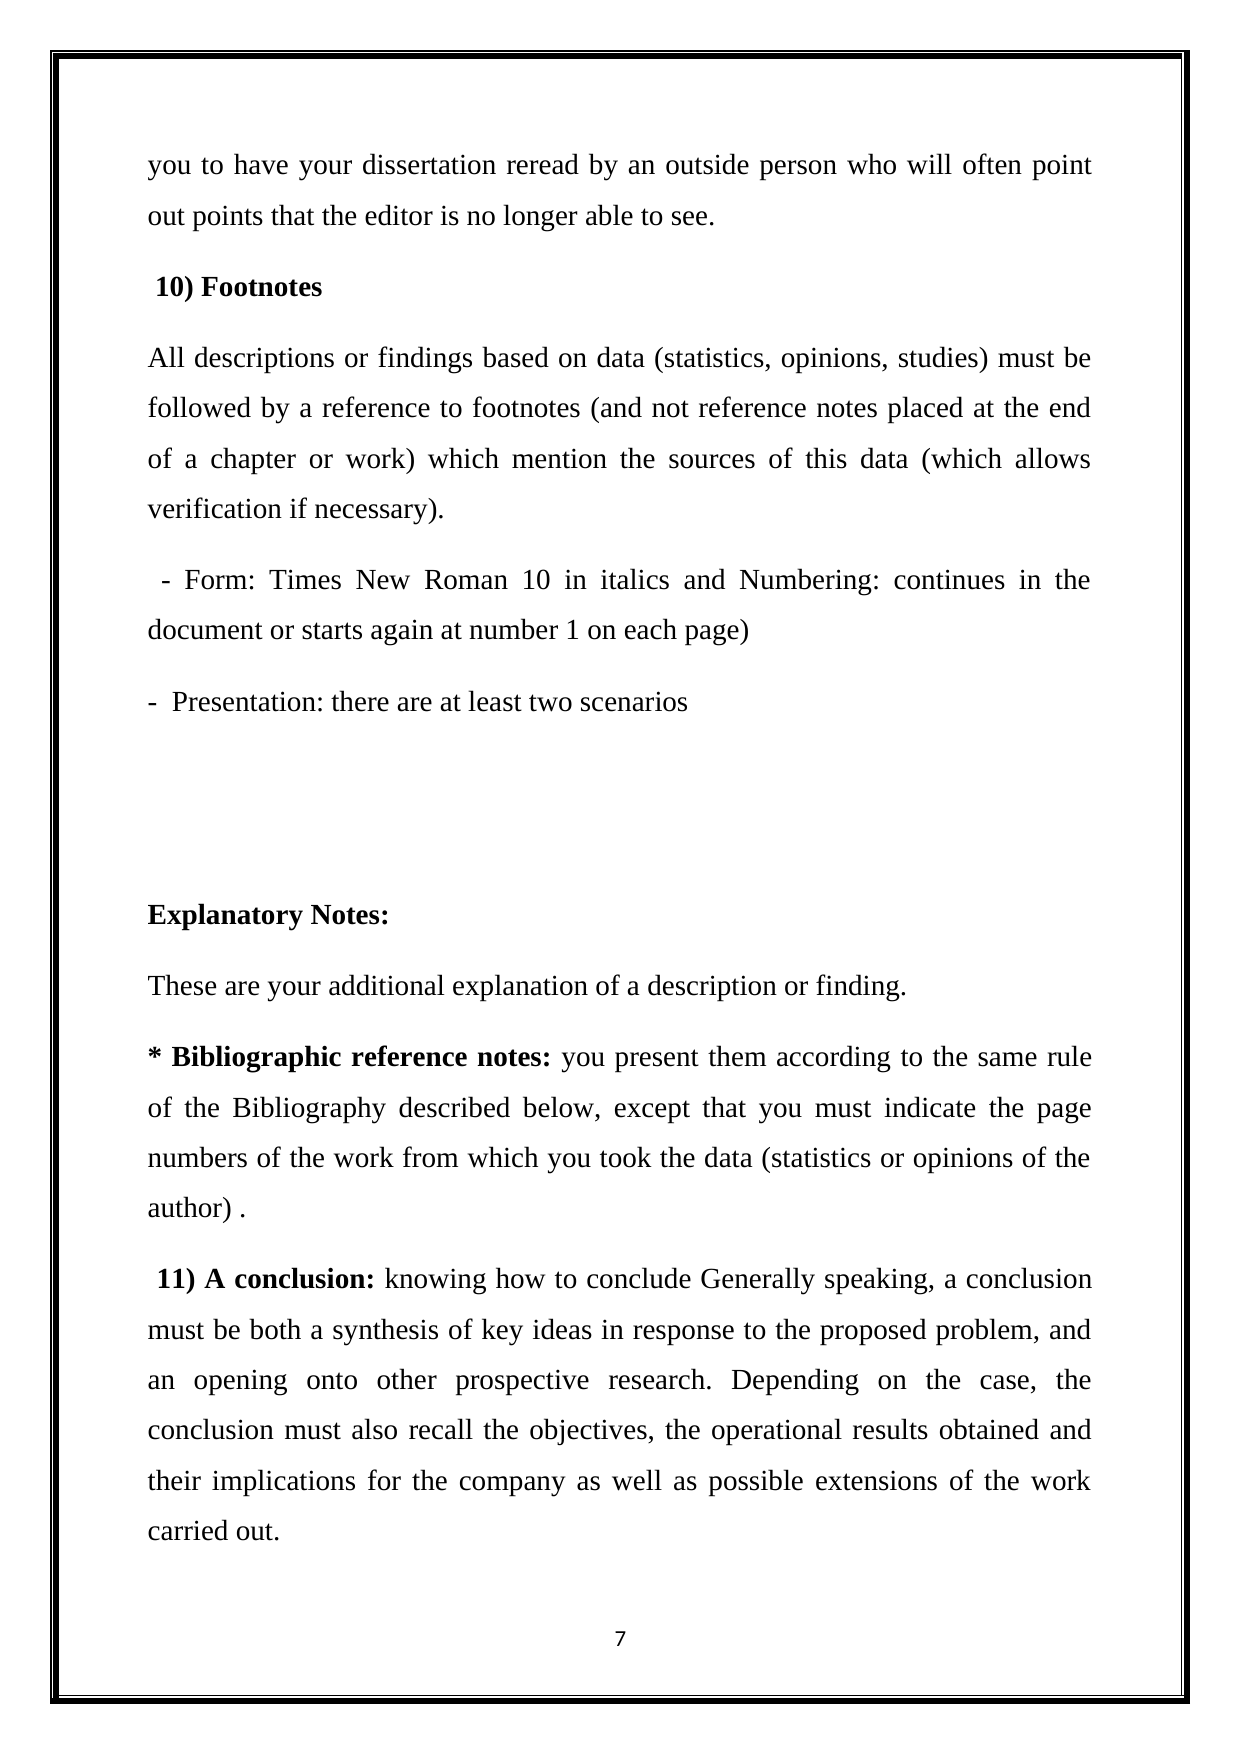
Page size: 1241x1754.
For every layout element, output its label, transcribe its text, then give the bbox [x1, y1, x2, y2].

text 10) Footnotes [147, 269, 1093, 302]
text * Bibliographic reference notes: you present them according to the same rule of the Bibliography described below, except that you must indicate the page numbers of the work from which you took the data (statistics or opinions of the author) . [147, 1039, 1093, 1224]
text 11) A conclusion: knowing how to conclude Generally speaking, a conclusion must be both a synthesis of key ideas in response to the proposed problem, and an opening onto other prospective research. Depending on the case, the conclusion must also recall the objectives, the operational results obtained and their implications for the company as well as possible extensions of the work carried out. [147, 1261, 1093, 1547]
text - Presentation: there are at least two scenarios [147, 684, 1093, 717]
text All descriptions or findings based on data (statistics, opinions, studies) must be followed by a reference to footnotes (and not reference notes placed at the end of a chapter or work) which mention the sources of this data (which allows verification if necessary). [147, 340, 1093, 524]
text Explanatory Notes: [147, 897, 1093, 931]
text These are your additional explanation of a description or finding. [147, 968, 1093, 1002]
text - Form: Times New Roman 10 in italics and Numbering: continues in the document or starts again at number 1 on each page) [147, 562, 1093, 646]
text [147, 147, 1093, 231]
